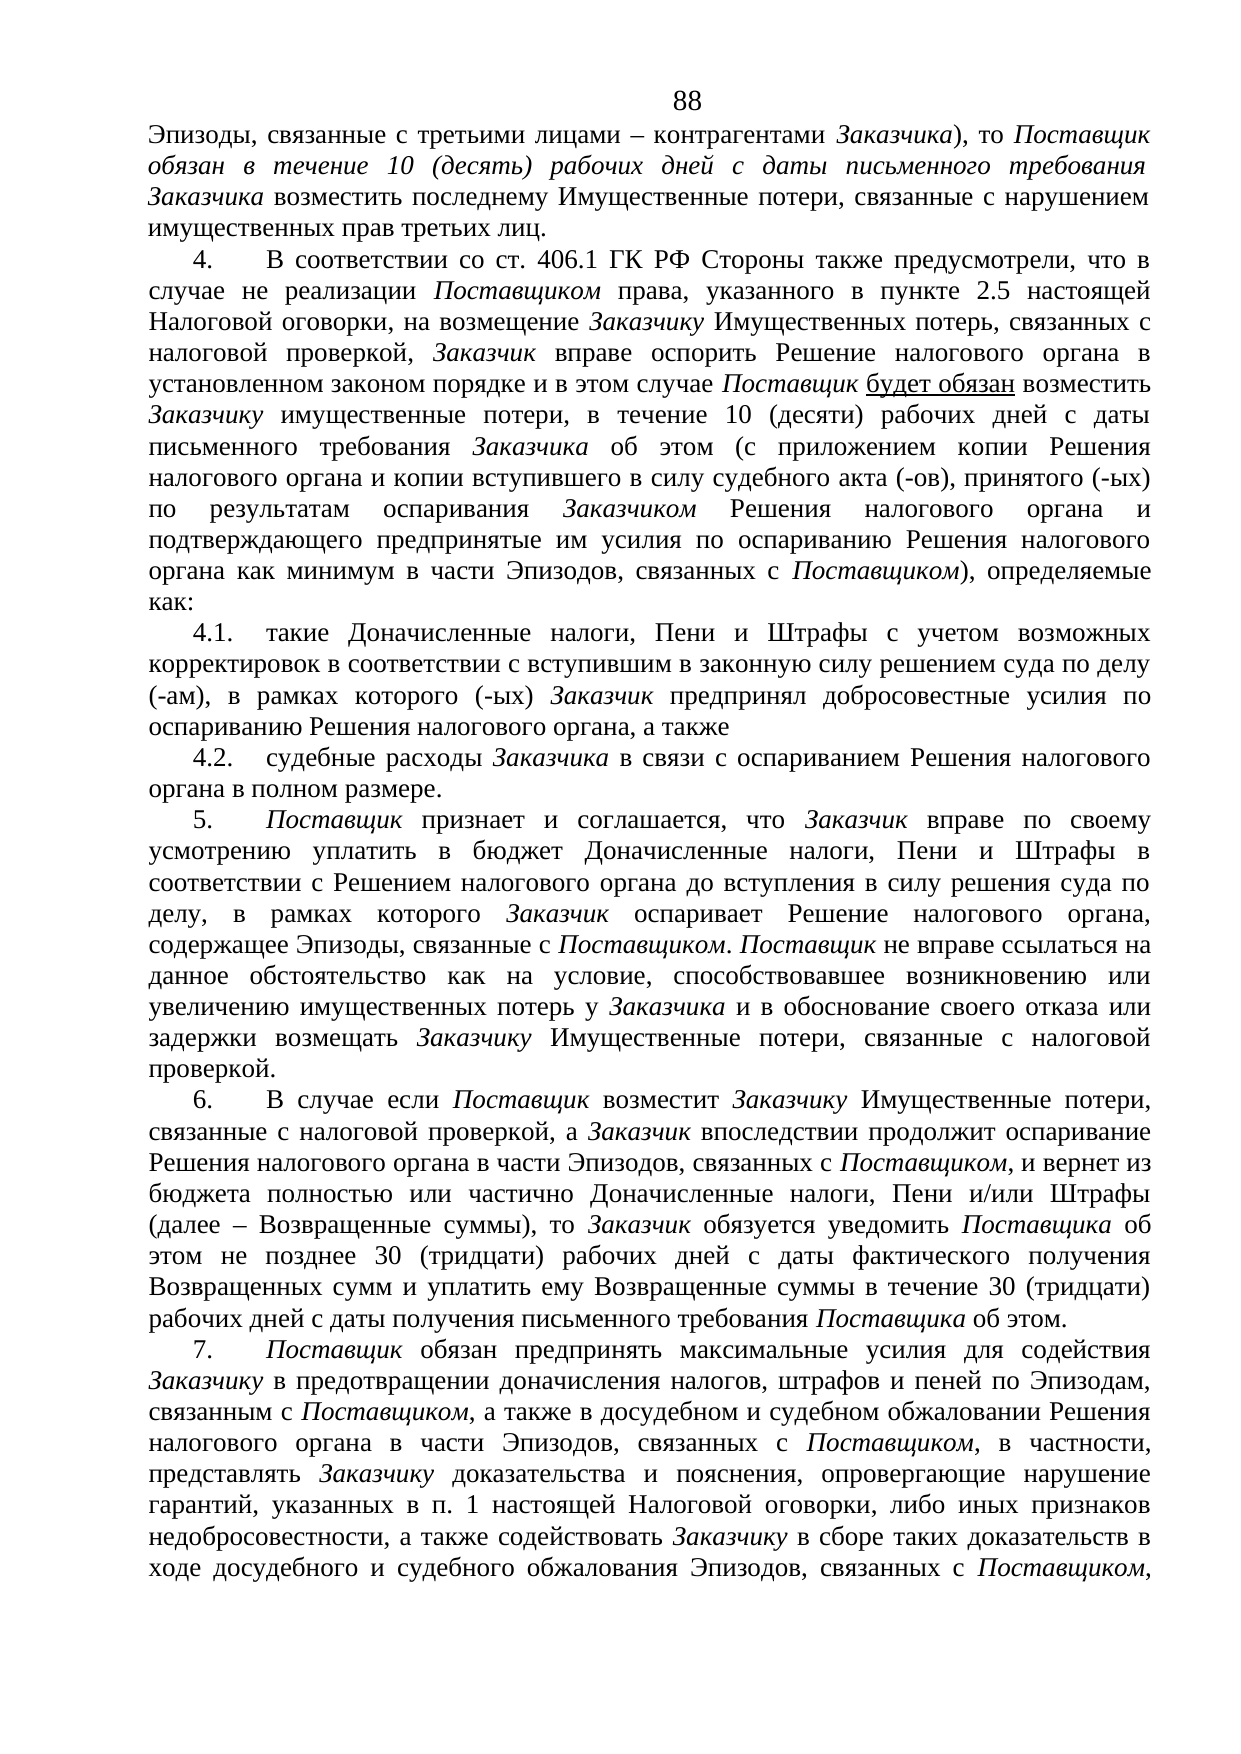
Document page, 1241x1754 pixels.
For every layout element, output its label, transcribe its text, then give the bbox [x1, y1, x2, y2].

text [148, 118, 1150, 243]
text 4.1. такие Доначисленные налоги, Пени и Штрафы с учетом возможных корректировок в соответствии с вступившим в законную силу решением суда по делу (-ам), в рамках которого (-ых) Заказчик предпринял добросовестные усилия по оспариванию Решения налогового органа, а также [148, 616, 1152, 741]
text 4.2. судебные расходы Заказчика в связи с оспариванием Решения налогового органа в полном размере. [148, 741, 1152, 803]
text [148, 1333, 1152, 1582]
text 6. В случае если Поставщик возместит Заказчику Имущественные потери, связанные с налоговой проверкой, а Заказчик впоследствии продолжит оспаривание Решения налогового органа в части Эпизодов, связанных с Поставщиком, и вернет из бюджета полностью или частично Доначисленные налоги, Пени и/или Штрафы (далее – Возвращенные суммы), то Заказчик обязуется уведомить Поставщика об этом не позднее 30 (тридцати) рабочих дней с даты фактического получения Возвращенных сумм и уплатить ему Возвращенные суммы в течение 30 (тридцати) рабочих дней с даты получения письменного требования Поставщика об этом. [148, 1084, 1152, 1333]
text 4. В соответствии со ст. 406.1 ГК РФ Стороны также предусмотрели, что в случае не реализации Поставщиком права, указанного в пункте 2.5 настоящей Налоговой оговорки, на возмещение Заказчику Имущественных потерь, связанных с налоговой проверкой, Заказчик вправе оспорить Решение налогового органа в установленном законом порядке и в этом случае Поставщик будет обязан возместить Заказчику имущественные потери, в течение 10 (десяти) рабочих дней с даты письменного требования Заказчика об этом (с приложением копии Решения налогового органа и копии вступившего в силу судебного акта (-ов), принятого (-ых) по результатам оспаривания Заказчиком Решения налогового органа и подтверждающего предпринятые им усилия по оспариванию Решения налогового органа как минимум в части Эпизодов, связанных с Поставщиком), определяемые как: [148, 243, 1152, 616]
text 5. Поставщик признает и соглашается, что Заказчик вправе по своему усмотрению уплатить в бюджет Доначисленные налоги, Пени и Штрафы в соответствии с Решением налогового органа до вступления в силу решения суда по делу, в рамках которого Заказчик оспаривает Решение налогового органа, содержащее Эпизоды, связанные с Поставщиком. Поставщик не вправе ссылаться на данное обстоятельство как на условие, способствовавшее возникновению или увеличению имущественных потерь у Заказчика и в обоснование своего отказа или задержки возмещать Заказчику Имущественные потери, связанные с налоговой проверкой. [148, 803, 1152, 1084]
